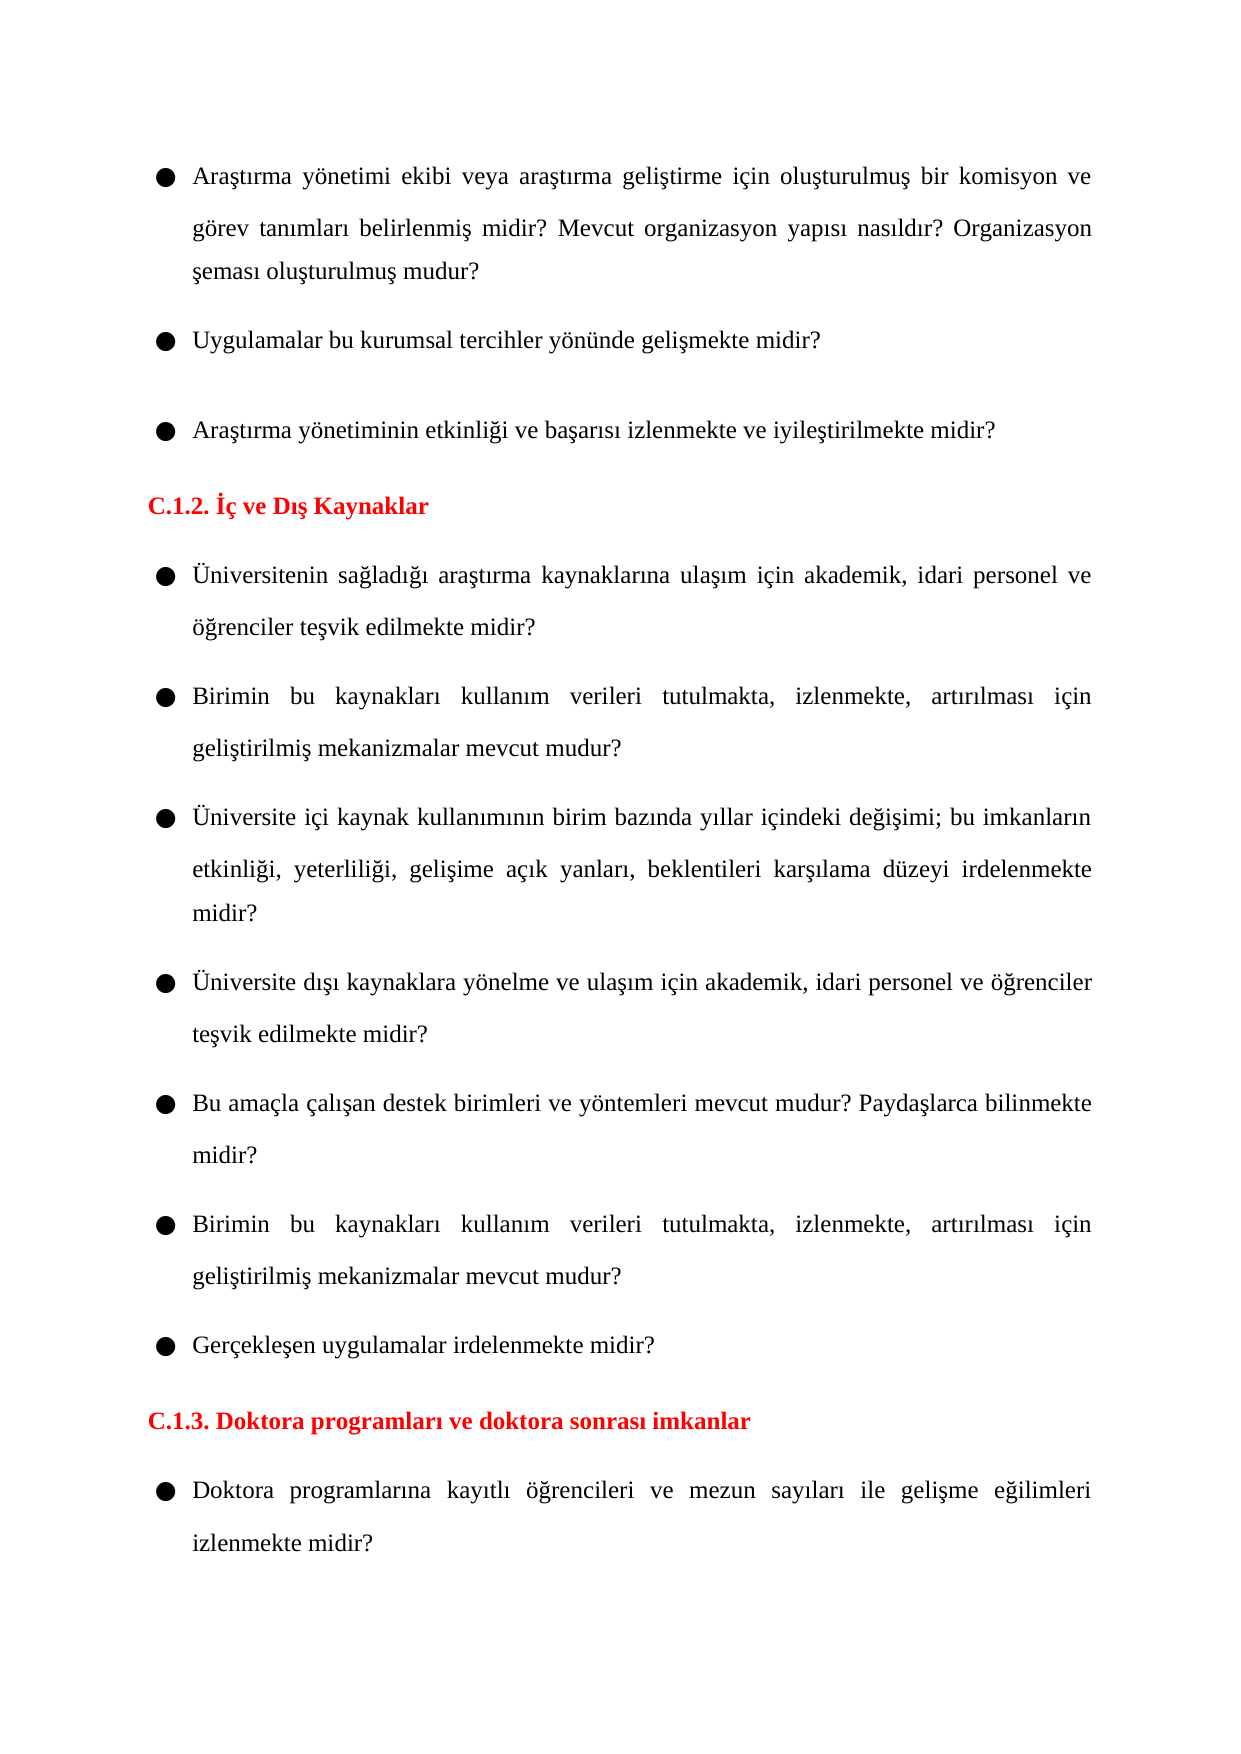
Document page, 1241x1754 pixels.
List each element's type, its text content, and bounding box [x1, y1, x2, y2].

list Üniversitenin sağladığı araştırma kaynaklarına ulaşım için akademik, idari personel ve öğrenciler teşvik edilmekte midir? [154, 546, 1093, 641]
list Birimin bu kaynakları kullanım verileri tutulmakta, izlenmekte, artırılması için geliştirilmiş mekanizmalar mevcut mudur? [154, 1196, 1093, 1290]
list Birimin bu kaynakları kullanım verileri tutulmakta, izlenmekte, artırılması için geliştirilmiş mekanizmalar mevcut mudur? [154, 668, 1093, 762]
text C.1.2. İç ve Dış Kaynaklar [148, 491, 1093, 519]
list Bu amaçla çalışan destek birimleri ve yöntemleri mevcut mudur? Paydaşlarca bilinmekte midir? [154, 1074, 1093, 1169]
list Üniversite dışı kaynaklara yönelme ve ulaşım için akademik, idari personel ve öğrenciler teşvik edilmekte midir? [154, 953, 1093, 1048]
text C.1.3. Doktora programları ve doktora sonrası imkanlar [148, 1406, 1093, 1435]
list Gerçekleşen uygulamalar irdelenmekte midir? [154, 1317, 1093, 1368]
list Doktora programlarına kayıtlı öğrencileri ve mezun sayıları ile gelişme eğilimleri izlenmekte midir? [154, 1462, 1093, 1556]
list Üniversite içi kaynak kullanımının birim bazında yıllar içindeki değişimi; bu imkanların etkinliği, yeterliliği, gelişime açık yanları, beklentileri karşılama düzeyi irdelenmekte midir? [154, 789, 1093, 926]
list Uygulamalar bu kurumsal tercihler yönünde gelişmekte midir? [154, 312, 1093, 363]
list Araştırma yönetimi ekibi veya araştırma geliştirme için oluşturulmuş bir komisyon ve görev tanımları belirlenmiş midir? Mevcut organizasyon yapısı nasıldır? Organizasyon şeması oluşturulmuş mudur? [154, 148, 1093, 285]
list Araştırma yönetiminin etkinliği ve başarısı izlenmekte ve iyileştirilmekte midir? [154, 401, 1093, 453]
